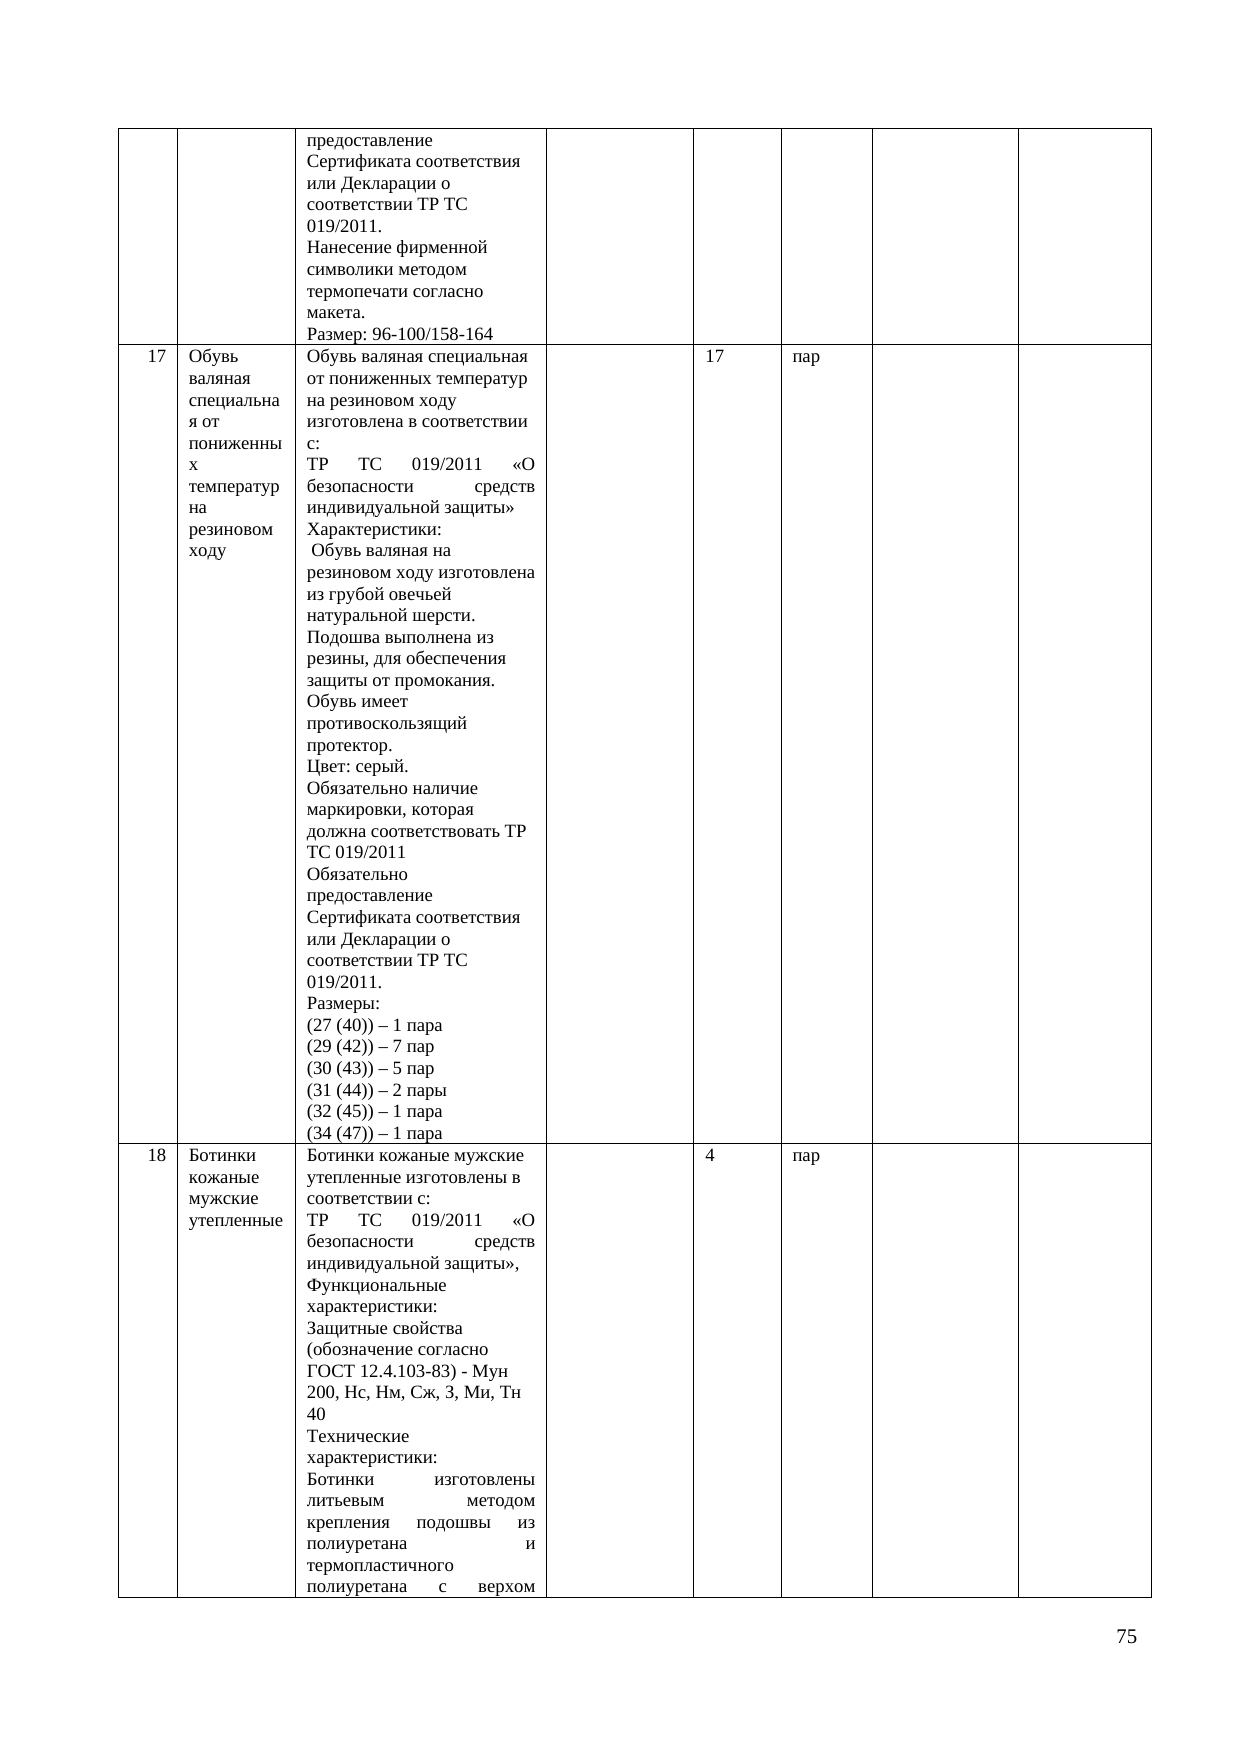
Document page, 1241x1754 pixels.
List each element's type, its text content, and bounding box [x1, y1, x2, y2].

table_cell 16 [119, 129, 177, 344]
table_cell Обувь валяная специальная от пониженных температур на резиновом ходу [178, 345, 295, 1143]
table_cell [1019, 345, 1151, 1143]
table_cell [547, 129, 693, 344]
table_cell шт [782, 129, 872, 344]
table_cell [178, 129, 295, 344]
table_cell Обувь валяная специальная от пониженных температур на резиновом ходу изготовлена в соответствии с: ТР ТС 019/2011 «О безопасности средств индивидуальной защиты» Характеристики: Обувь валяная на резиновом ходу изготовлена из грубой овечьей натуральной шерсти. Подошва выполнена из резины, для обеспечения защиты от промокания. Обувь имеет противоскользящий протектор. Цвет: серый. Обязательно наличие маркировки, которая должна соответствовать ТР ТС 019/2011 Обязательно предоставление Сертификата соответствия или Декларации о соответствии ТР ТС 019/2011. Размеры: (27 (40)) – 1 пара (29 (42)) – 7 пар (30 (43)) – 5 пар (31 (44)) – 2 пары (32 (45)) – 1 пара (34 (47)) – 1 пара [296, 345, 546, 1143]
table_cell 4 [694, 1144, 781, 1597]
table_cell [1019, 129, 1151, 344]
table_cell пар [782, 1144, 872, 1597]
table_cell [873, 1144, 1018, 1597]
table_cell 18 [119, 1144, 177, 1597]
table_cell [547, 1144, 693, 1597]
table_cell [547, 345, 693, 1143]
table_cell 17 [694, 345, 781, 1143]
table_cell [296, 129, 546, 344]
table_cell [178, 1144, 295, 1597]
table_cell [296, 1144, 546, 1597]
table_cell [873, 129, 1018, 344]
table_cell 1 [694, 129, 781, 344]
table_cell [873, 345, 1018, 1143]
table_cell [1019, 1144, 1151, 1597]
table_cell пар [782, 345, 872, 1143]
table_cell 17 [119, 345, 177, 1143]
